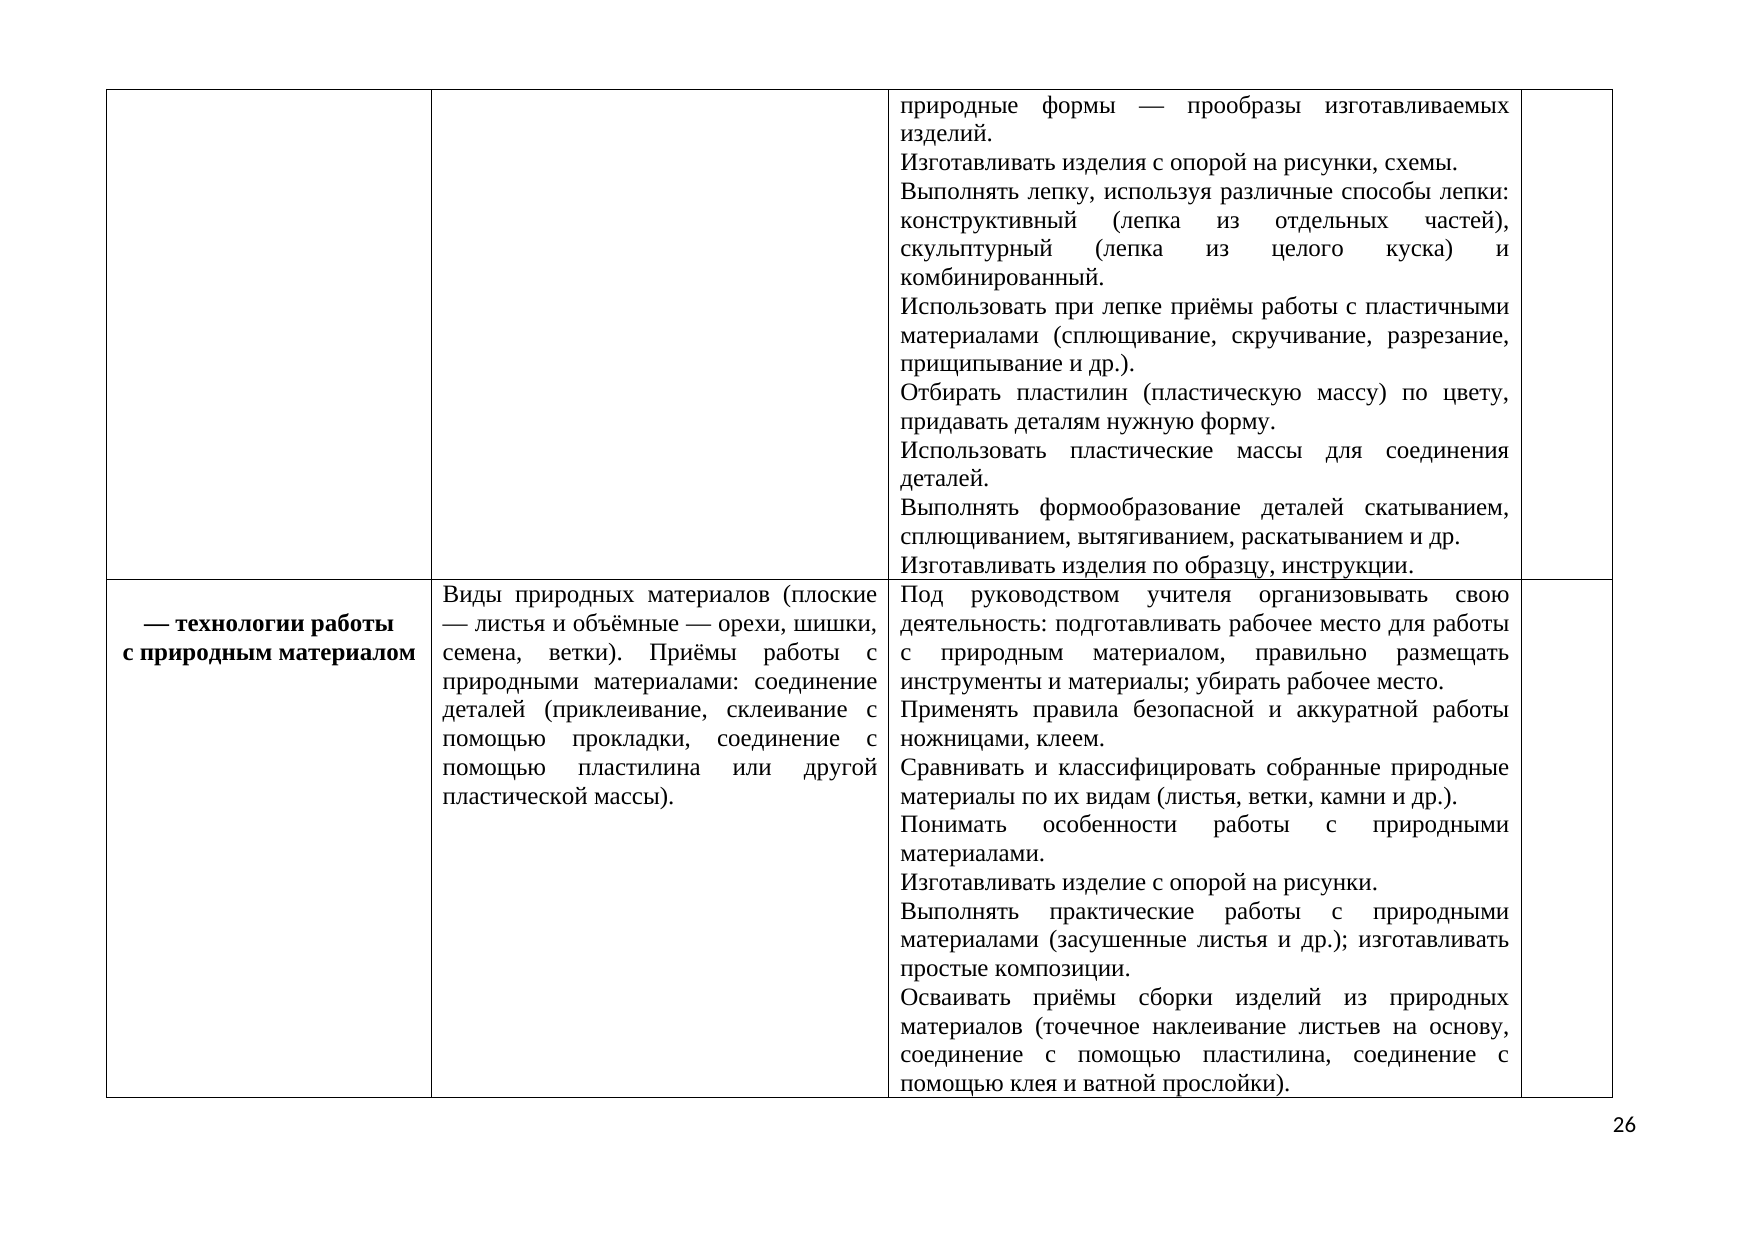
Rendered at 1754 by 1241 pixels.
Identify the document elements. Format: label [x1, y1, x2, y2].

table_cell [1522, 580, 1612, 1097]
table_cell [889, 580, 1521, 1097]
table_cell [1522, 90, 1612, 578]
table_cell [432, 580, 888, 1097]
table_cell [107, 90, 431, 578]
table_cell [107, 580, 431, 1097]
table_cell [889, 90, 1521, 578]
